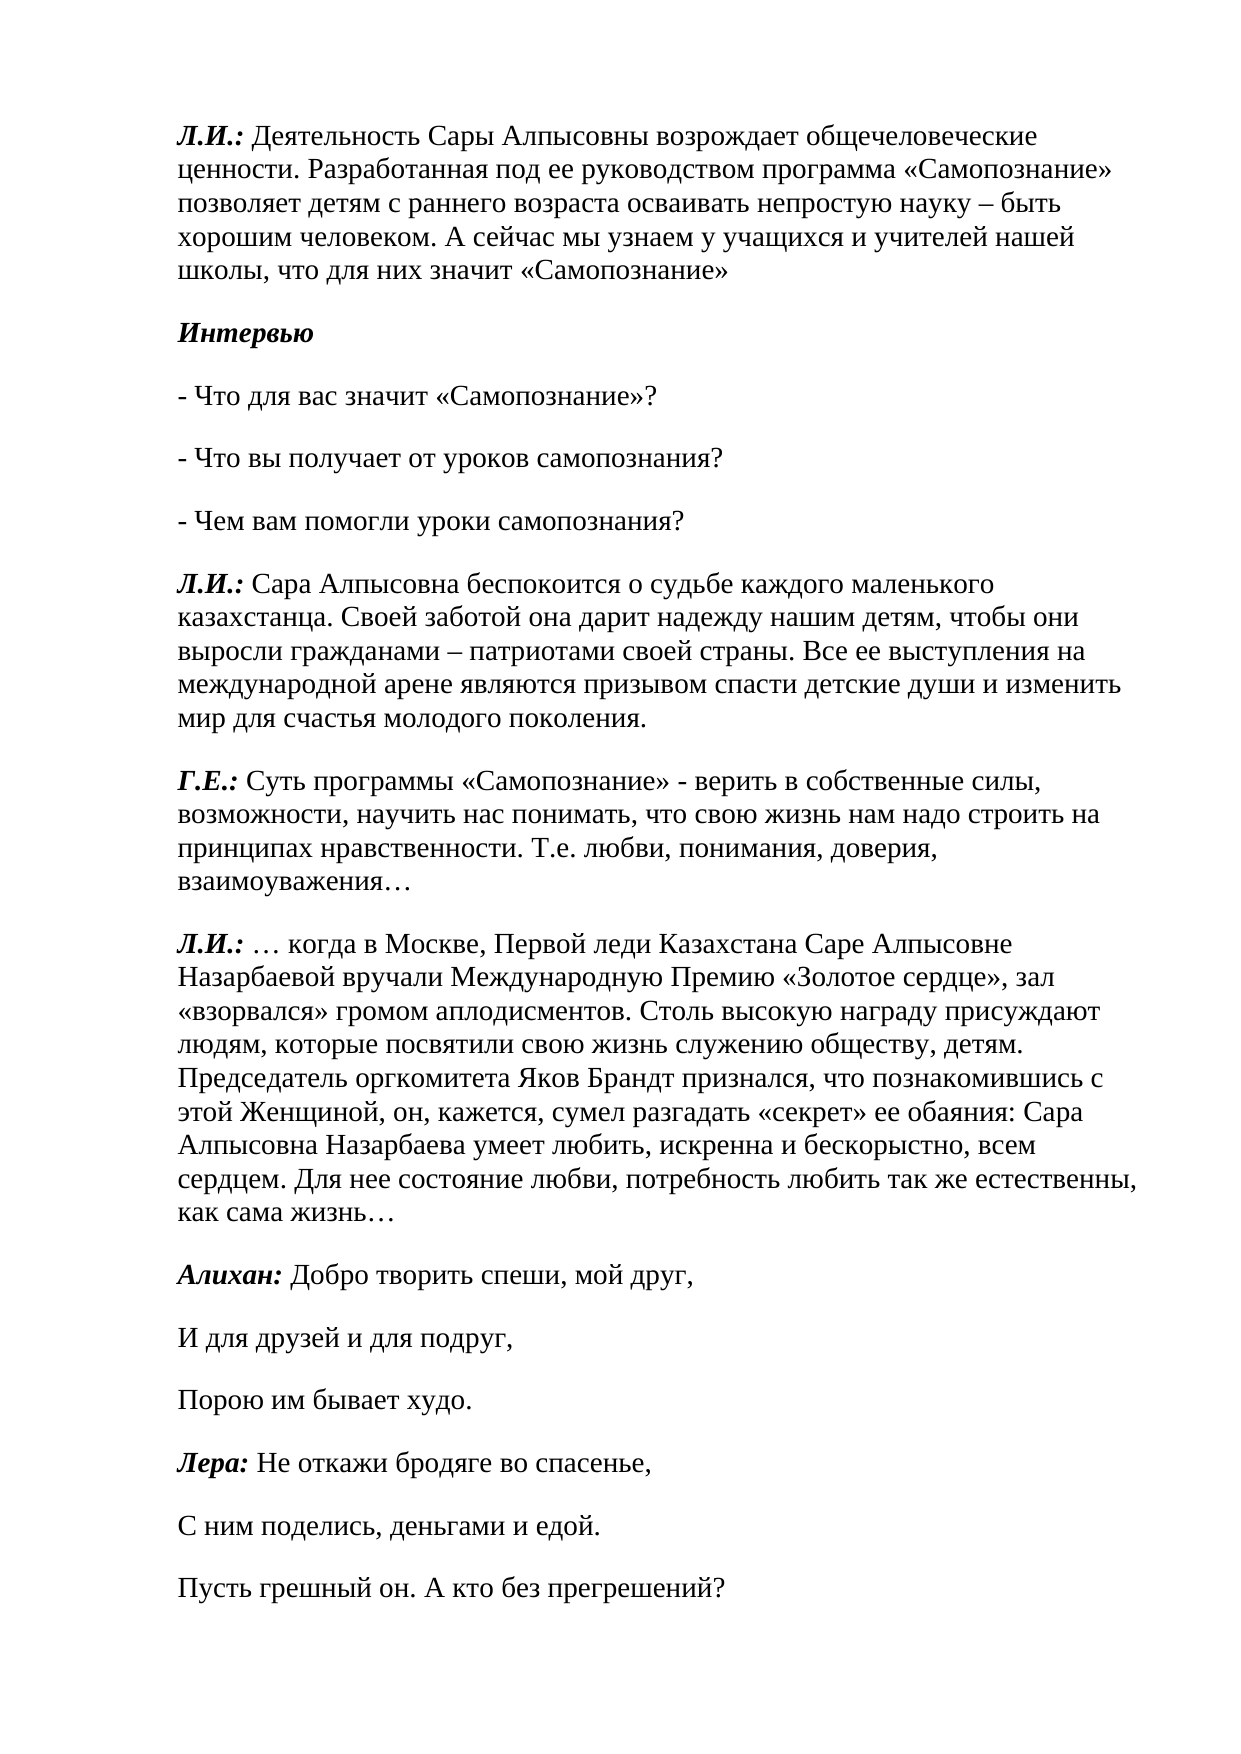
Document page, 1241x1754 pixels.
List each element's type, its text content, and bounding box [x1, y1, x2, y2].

text С ним поделись, деньгами и едой. [177, 1508, 1152, 1541]
text - Что вы получает от уроков самопознания? [177, 440, 1152, 474]
text Л.И.: … когда в Москве, Первой леди Казахстана Саре Алпысовне Назарбаевой вручали Международную Премию «Золотое сердце», зал «взорвался» громом аплодисментов. Столь высокую награду присуждают людям, которые посвятили свою жизнь служению обществу, детям. Председатель оргкомитета Яков Брандт признался, что познакомившись с этой Женщиной, он, кажется, сумел разгадать «секрет» ее обаяния: Сара Алпысовна Назарбаева умеет любить, искренна и бескорыстно, всем сердцем. Для нее состояние любви, потребность любить так же естественны, как сама жизнь… [177, 926, 1152, 1228]
text Порою им бывает худо. [177, 1382, 1152, 1416]
text - Что для вас значит «Самопознание»? [177, 378, 1152, 411]
text Интервью [177, 315, 1152, 348]
text Л.И.: Деятельность Сары Алпысовны возрождает общечеловеческие ценности. Разработанная под ее руководством программа «Самопознание» позволяет детям с раннего возраста осваивать непростую науку – быть хорошим человеком. А сейчас мы узнаем у учащихся и учителей нашей школы, что для них значит «Самопознание» [177, 118, 1152, 286]
text Л.И.: Сара Алпысовна беспокоится о судьбе каждого маленького казахстанца. Своей заботой она дарит надежду нашим детям, чтобы они выросли гражданами – патриотами своей страны. Все ее выступления на международной арене являются призывом спасти детские души и изменить мир для счастья молодого поколения. [177, 566, 1152, 733]
text Лера: Не откажи бродяге во спасенье, [177, 1445, 1152, 1479]
text Алихан: Добро творить спеши, мой друг, [177, 1257, 1152, 1291]
text Пусть грешный он. А кто без прегрешений? [177, 1571, 1152, 1604]
text - Чем вам помогли уроки самопознания? [177, 503, 1152, 537]
text Г.Е.: Суть программы «Самопознание» - верить в собственные силы, возможности, научить нас понимать, что свою жизнь нам надо строить на принципах нравственности. Т.е. любви, понимания, доверия, взаимоуважения… [177, 763, 1152, 897]
text И для друзей и для подруг, [177, 1320, 1152, 1353]
